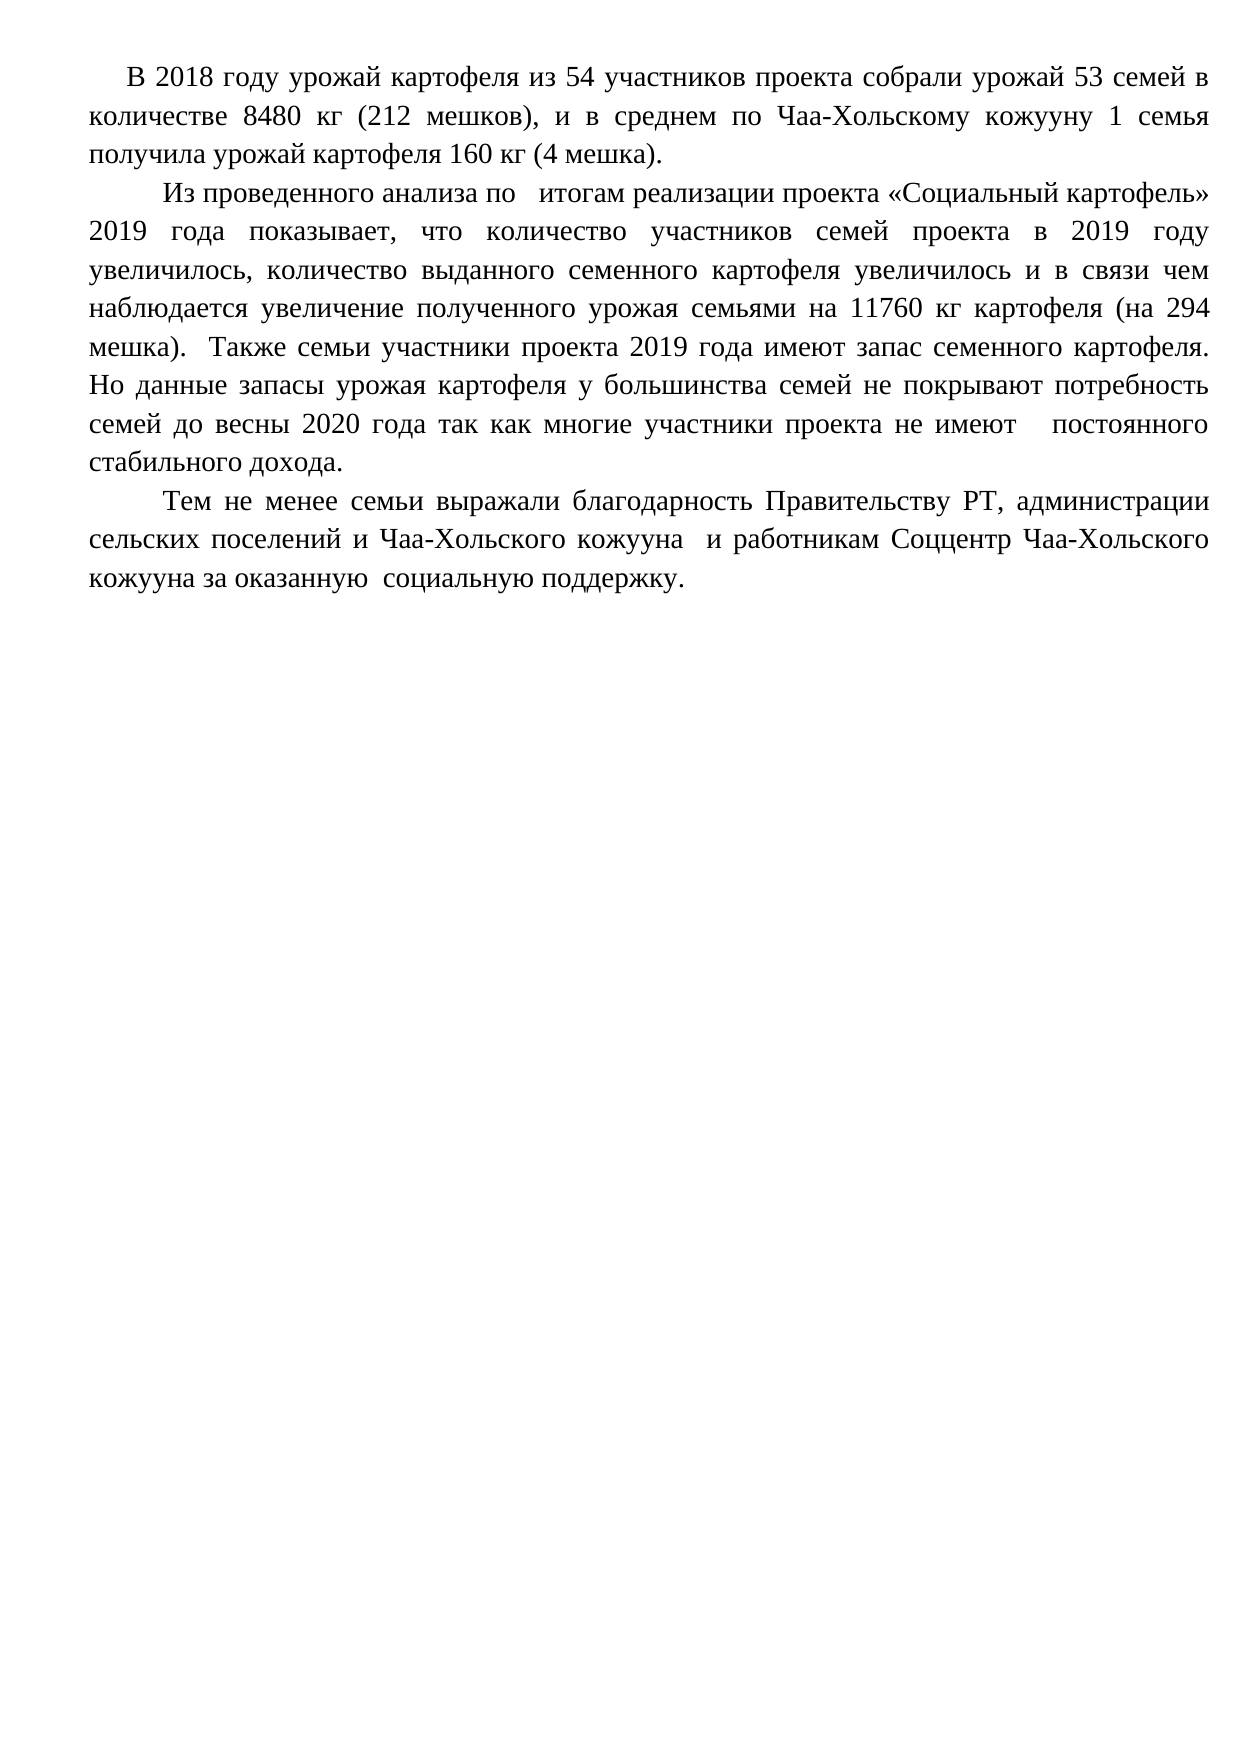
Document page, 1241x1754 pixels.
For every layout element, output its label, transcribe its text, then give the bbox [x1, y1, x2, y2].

text В 2018 году урожай картофеля из 54 участников проекта собрали урожай 53 семей в количестве 8480 кг (212 мешков), и в среднем по Чаа-Хольскому кожууну 1 семья получила урожай картофеля 160 кг (4 мешка). [89, 59, 1211, 170]
text Тем не менее семьи выражали благодарность Правительству РТ, администрации сельских поселений и Чаа-Хольского кожууна и работникам Соццентр Чаа-Хольского кожууна за оказанную социальную поддержку. [89, 483, 1211, 594]
text Из проведенного анализа по итогам реализации проекта «Социальный картофель» 2019 года показывает, что количество участников семей проекта в 2019 году увеличилось, количество выданного семенного картофеля увеличилось и в связи чем наблюдается увеличение полученного урожая семьями на 11760 кг картофеля (на 294 мешка). Также семьи участники проекта 2019 года имеют запас семенного картофеля. Но данные запасы урожая картофеля у большинства семей не покрывают потребность семей до весны 2020 года так как многие участники проекта не имеют постоянного стабильного дохода. [89, 175, 1211, 478]
